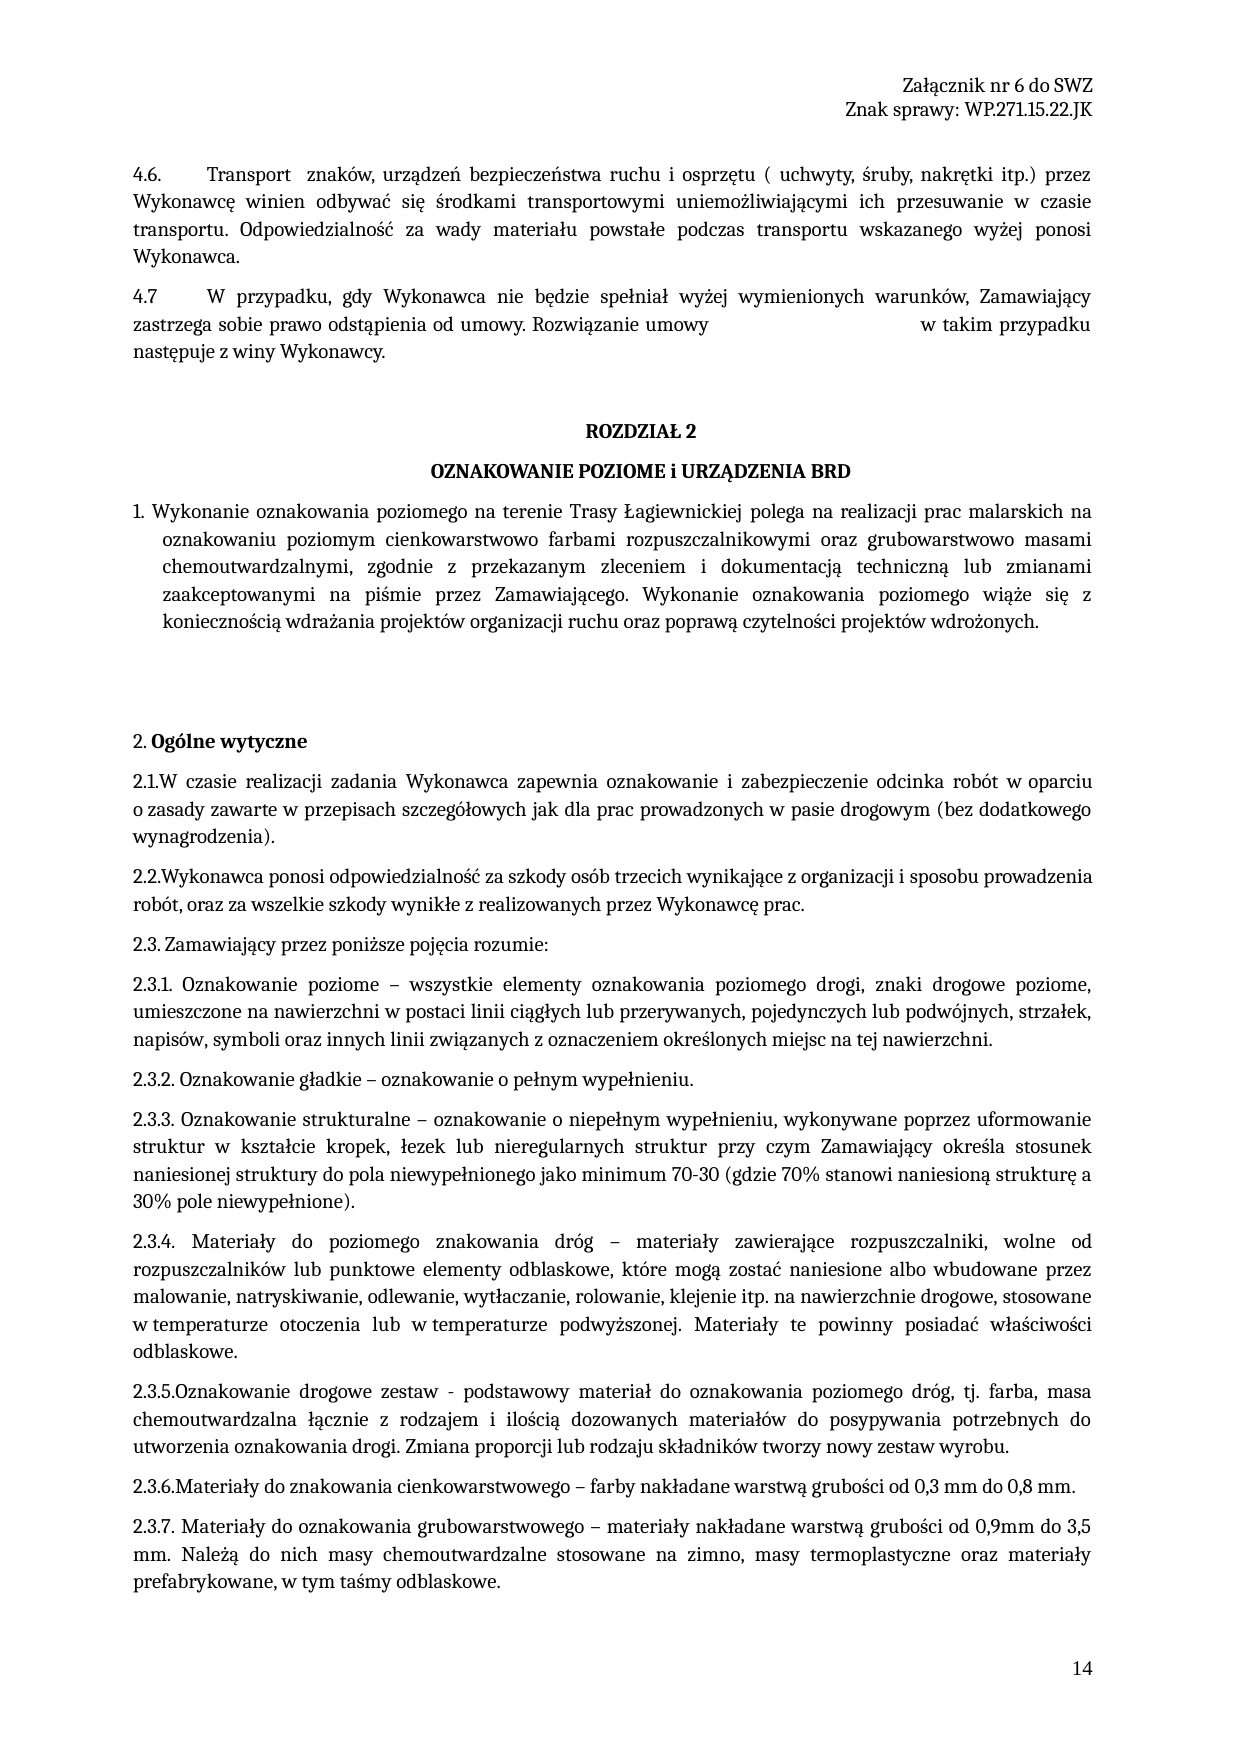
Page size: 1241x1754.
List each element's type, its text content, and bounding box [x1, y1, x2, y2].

text 1. Wykonanie oznakowania poziomego na terenie Trasy Łagiewnickiej polega na realizacji prac malarskich na oznakowaniu poziomym cienkowarstwowo farbami rozpuszczalnikowymi oraz grubowarstwowo masami chemoutwardzalnymi, zgodnie z przekazanym zleceniem i dokumentacją techniczną lub zmianami zaakceptowanymi na piśmie przez Zamawiającego. Wykonanie oznakowania poziomego wiąże się z koniecznością wdrażania projektów organizacji ruchu oraz poprawą czytelności projektów wdrożonych. [133, 500, 1093, 634]
text 2.3.1. Oznakowanie poziome – wszystkie elementy oznakowania poziomego drogi, znaki drogowe poziome, umieszczone na nawierzchni w postaci linii ciągłych lub przerywanych, pojedynczych lub podwójnych, strzałek, napisów, symboli oraz innych linii związanych z oznaczeniem określonych miejsc na tej nawierzchni. [133, 972, 1093, 1051]
list W przypadku, gdy Wykonawca nie będzie spełniał wyżej wymienionych warunków, Zamawiający zastrzega sobie prawo odstąpienia od umowy. Rozwiązanie umowy w takim przypadku następuje z winy Wykonawcy. [133, 285, 1093, 364]
text 2.1.W czasie realizacji zadania Wykonawca zapewnia oznakowanie i zabezpieczenie odcinka robót w oparciu o zasady zawarte w przepisach szczegółowych jak dla prac prowadzonych w pasie drogowym (bez dodatkowego wynagrodzenia). [133, 770, 1093, 849]
text 2.3.3. Oznakowanie strukturalne – oznakowanie o niepełnym wypełnieniu, wykonywane poprzez uformowanie struktur w kształcie kropek, łezek lub nieregularnych struktur przy czym Zamawiający określa stosunek naniesionej struktury do pola niewypełnionego jako minimum 70-30 (gdzie 70% stanowi naniesioną strukturę a 30% pole niewypełnione). [133, 1107, 1093, 1214]
text 2.3.5.Oznakowanie drogowe zestaw - podstawowy materiał do oznakowania poziomego dróg, tj. farba, masa chemoutwardzalna łącznie z rodzajem i ilością dozowanych materiałów do posypywania potrzebnych do utworzenia oznakowania drogi. Zmiana proporcji lub rodzaju składników tworzy nowy zestaw wyrobu. [133, 1380, 1093, 1459]
list Transport znaków, urządzeń bezpieczeństwa ruchu i osprzętu ( uchwyty, śruby, nakrętki itp.) przez Wykonawcę winien odbywać się środkami transportowymi uniemożliwiającymi ich przesuwanie w czasie transportu. Odpowiedzialność za wady materiału powstałe podczas transportu wskazanego wyżej ponosi Wykonawca. [133, 162, 1093, 269]
text 2.3.7. Materiały do oznakowania grubowarstwowego – materiały nakładane warstwą grubości od 0,9mm do 3,5 mm. Należą do nich masy chemoutwardzalne stosowane na zimno, masy termoplastyczne oraz materiały prefabrykowane, w tym taśmy odblaskowe. [133, 1515, 1093, 1594]
text 2.3. Zamawiający przez poniższe pojęcia rozumie: [133, 932, 1093, 956]
text 2.3.2. Oznakowanie gładkie – oznakowanie o pełnym wypełnieniu. [133, 1067, 1093, 1091]
text 2.3.6.Materiały do znakowania cienkowarstwowego – farby nakładane warstwą grubości od 0,3 mm do 0,8 mm. [133, 1475, 1093, 1499]
text OZNAKOWANIE POZIOME i URZĄDZENIA BRD [189, 460, 1093, 484]
text ROZDZIAŁ 2 [189, 420, 1093, 444]
text 2. Ogólne wytyczne [133, 730, 1093, 754]
text 2.3.4. Materiały do poziomego znakowania dróg – materiały zawierające rozpuszczalniki, wolne od rozpuszczalników lub punktowe elementy odblaskowe, które mogą zostać naniesione albo wbudowane przez malowanie, natryskiwanie, odlewanie, wytłaczanie, rolowanie, klejenie itp. na nawierzchnie drogowe, stosowane w temperaturze otoczenia lub w temperaturze podwyższonej. Materiały te powinny posiadać właściwości odblaskowe. [133, 1230, 1093, 1364]
text 2.2.Wykonawca ponosi odpowiedzialność za szkody osób trzecich wynikające z organizacji i sposobu prowadzenia robót, oraz za wszelkie szkody wynikłe z realizowanych przez Wykonawcę prac. [133, 865, 1093, 916]
